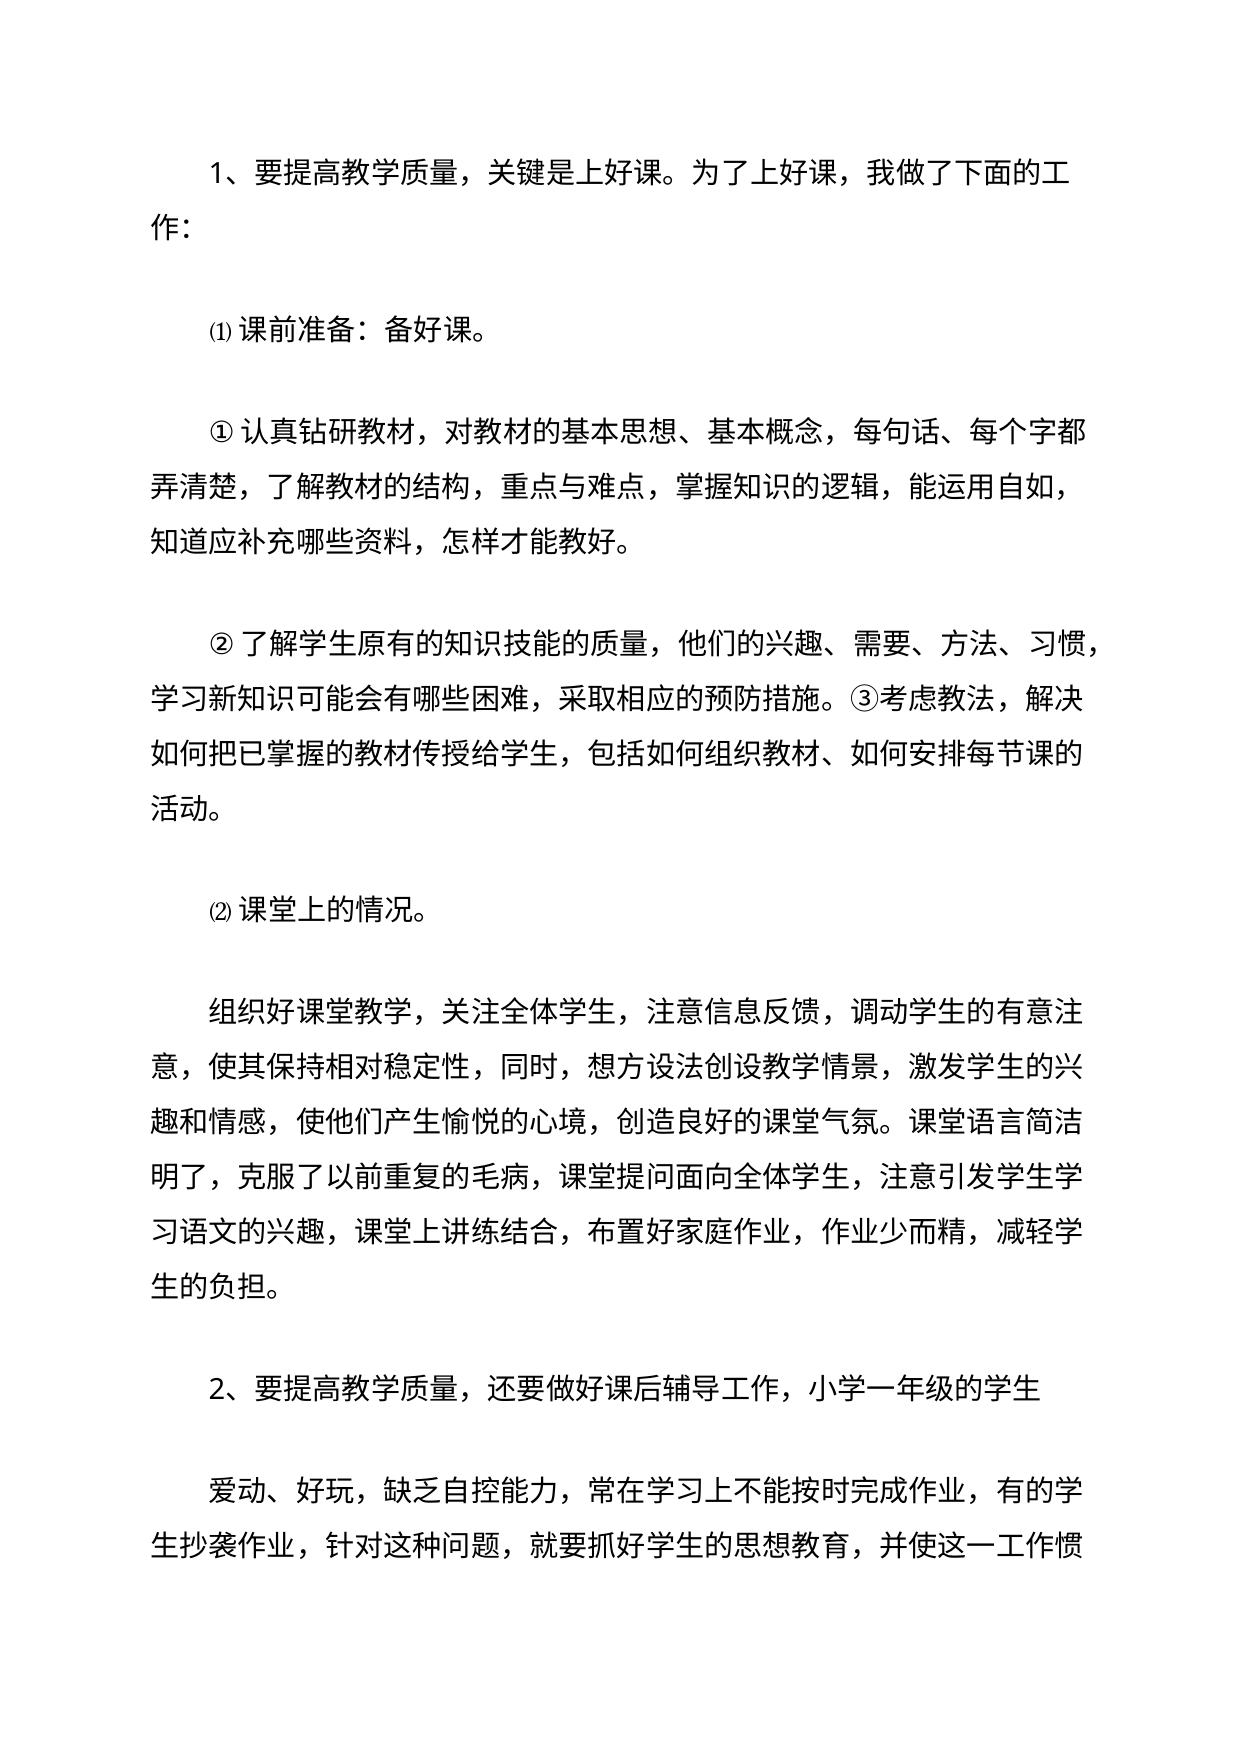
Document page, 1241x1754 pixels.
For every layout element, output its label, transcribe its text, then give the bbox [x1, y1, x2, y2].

text 2、要提高教学质量，还要做好课后辅导工作，小学一年级的学生 [150, 1365, 1090, 1408]
text ②了解学生原有的知识技能的质量，他们的兴趣、需要、方法、习惯，学习新知识可能会有哪些困难，采取相应的预防措施。③考虑教法，解决如何把已掌握的教材传授给学生，包括如何组织教材、如何安排每节课的活动。 [150, 620, 1090, 827]
text ⑴课前准备：备好课。 [150, 307, 1090, 349]
text 组织好课堂教学，关注全体学生，注意信息反馈，调动学生的有意注意，使其保持相对稳定性，同时，想方设法创设教学情景，激发学生的兴趣和情感，使他们产生愉悦的心境，创造良好的课堂气氛。课堂语言简洁明了，克服了以前重复的毛病，课堂提问面向全体学生，注意引发学生学习语文的兴趣，课堂上讲练结合，布置好家庭作业，作业少而精，减轻学生的负担。 [150, 989, 1090, 1306]
text ⑵课堂上的情况。 [150, 887, 1090, 929]
text 1、要提高教学质量，关键是上好课。为了上好课，我做了下面的工作： [150, 150, 1090, 247]
text ①认真钻研教材，对教材的基本思想、基本概念，每句话、每个字都弄清楚，了解教材的结构，重点与难点，掌握知识的逻辑，能运用自如，知道应补充哪些资料，怎样才能教好。 [150, 409, 1090, 561]
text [150, 1467, 1090, 1564]
